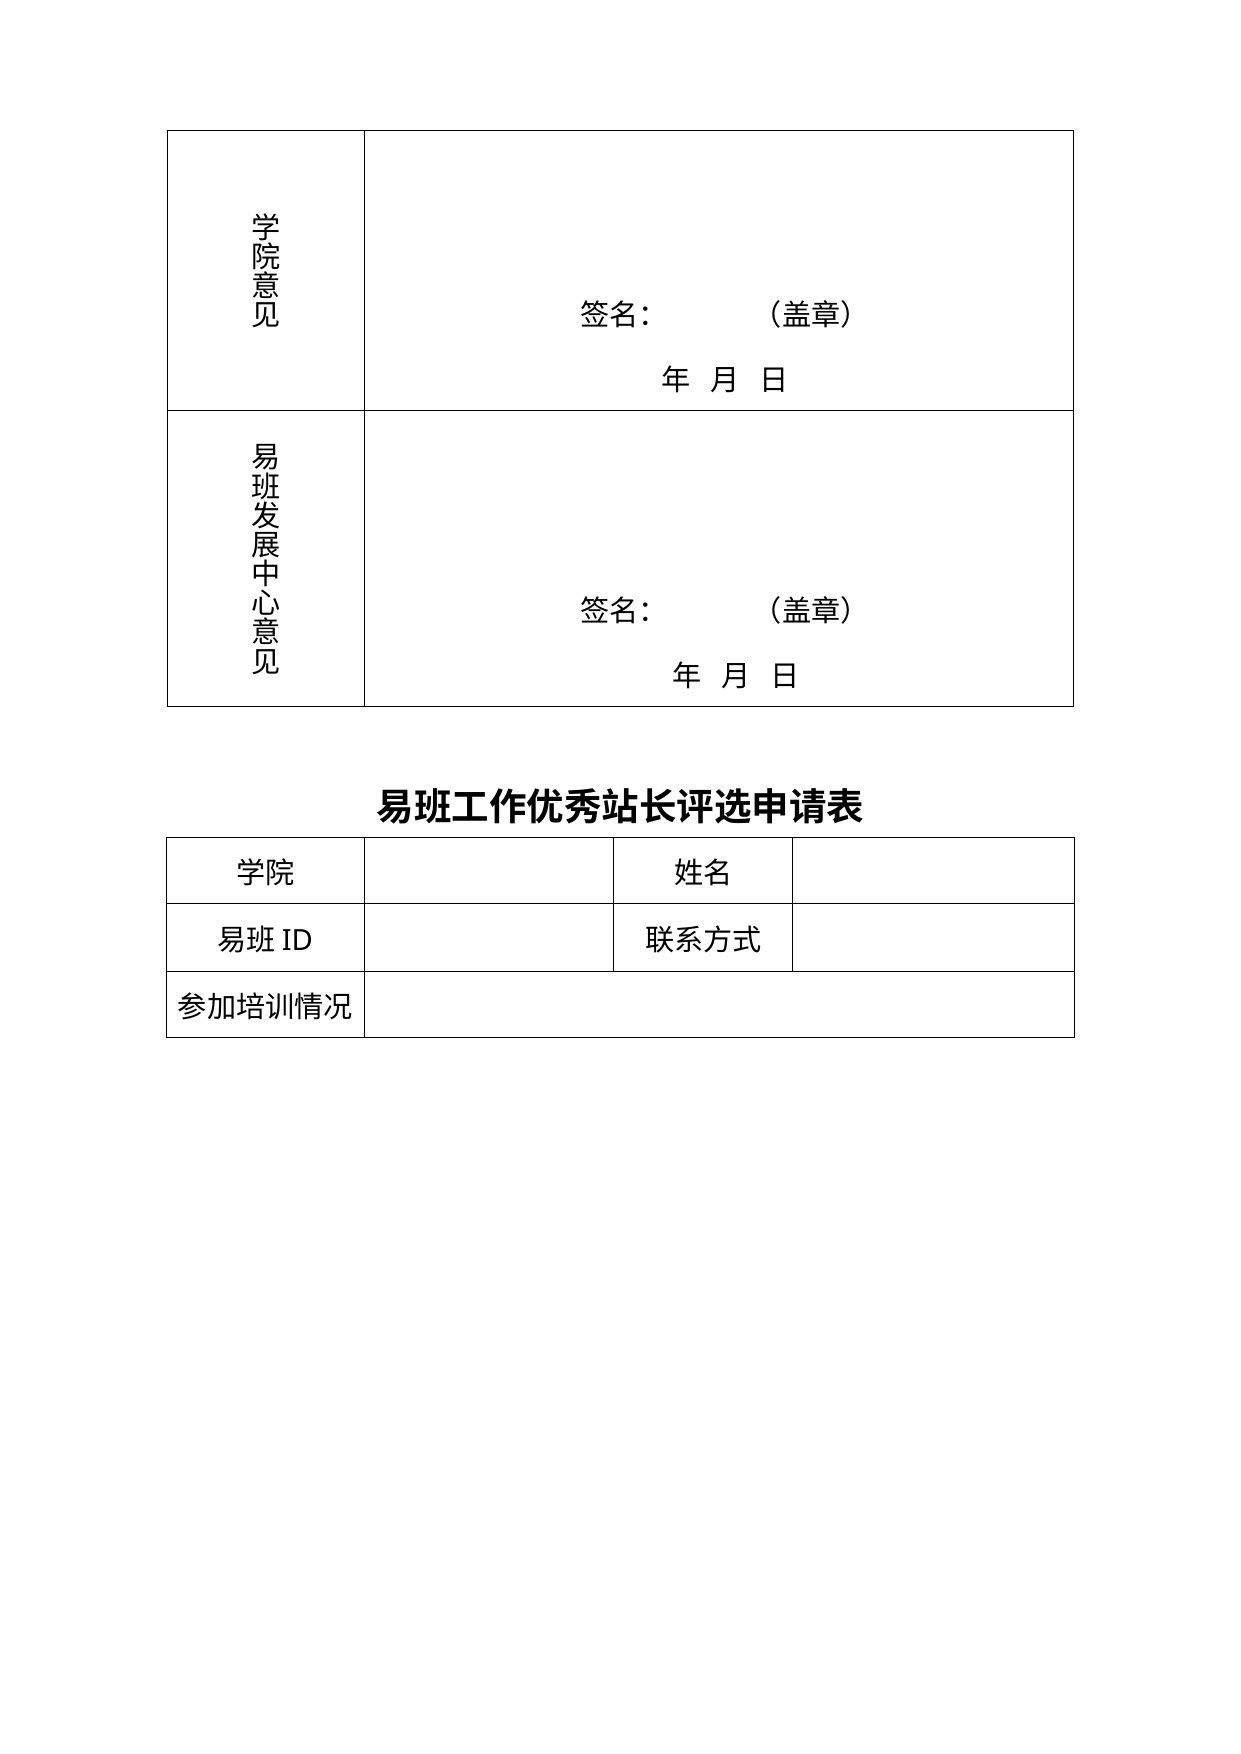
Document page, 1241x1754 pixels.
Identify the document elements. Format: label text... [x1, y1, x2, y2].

table_header 学院 [167, 838, 364, 903]
table_cell [365, 972, 1074, 1037]
table_cell 易班ID [167, 904, 364, 971]
table_cell 学院意见 [168, 131, 364, 410]
table_cell [365, 904, 613, 971]
table_cell 联系方式 [614, 904, 792, 971]
table_cell 签名： （盖章） 年 月 日 [365, 411, 1073, 706]
table_cell 签名： （盖章） 年 月 日 [365, 131, 1073, 410]
table_cell 易班发展中心意见 [168, 411, 364, 706]
table_header [793, 838, 1074, 903]
table_header 姓名 [614, 838, 792, 903]
text 易班工作优秀站长评选申请表 [187, 772, 1053, 837]
table_cell 参加培训情况 [167, 972, 364, 1037]
table_cell [793, 904, 1074, 971]
table_header [365, 838, 613, 903]
